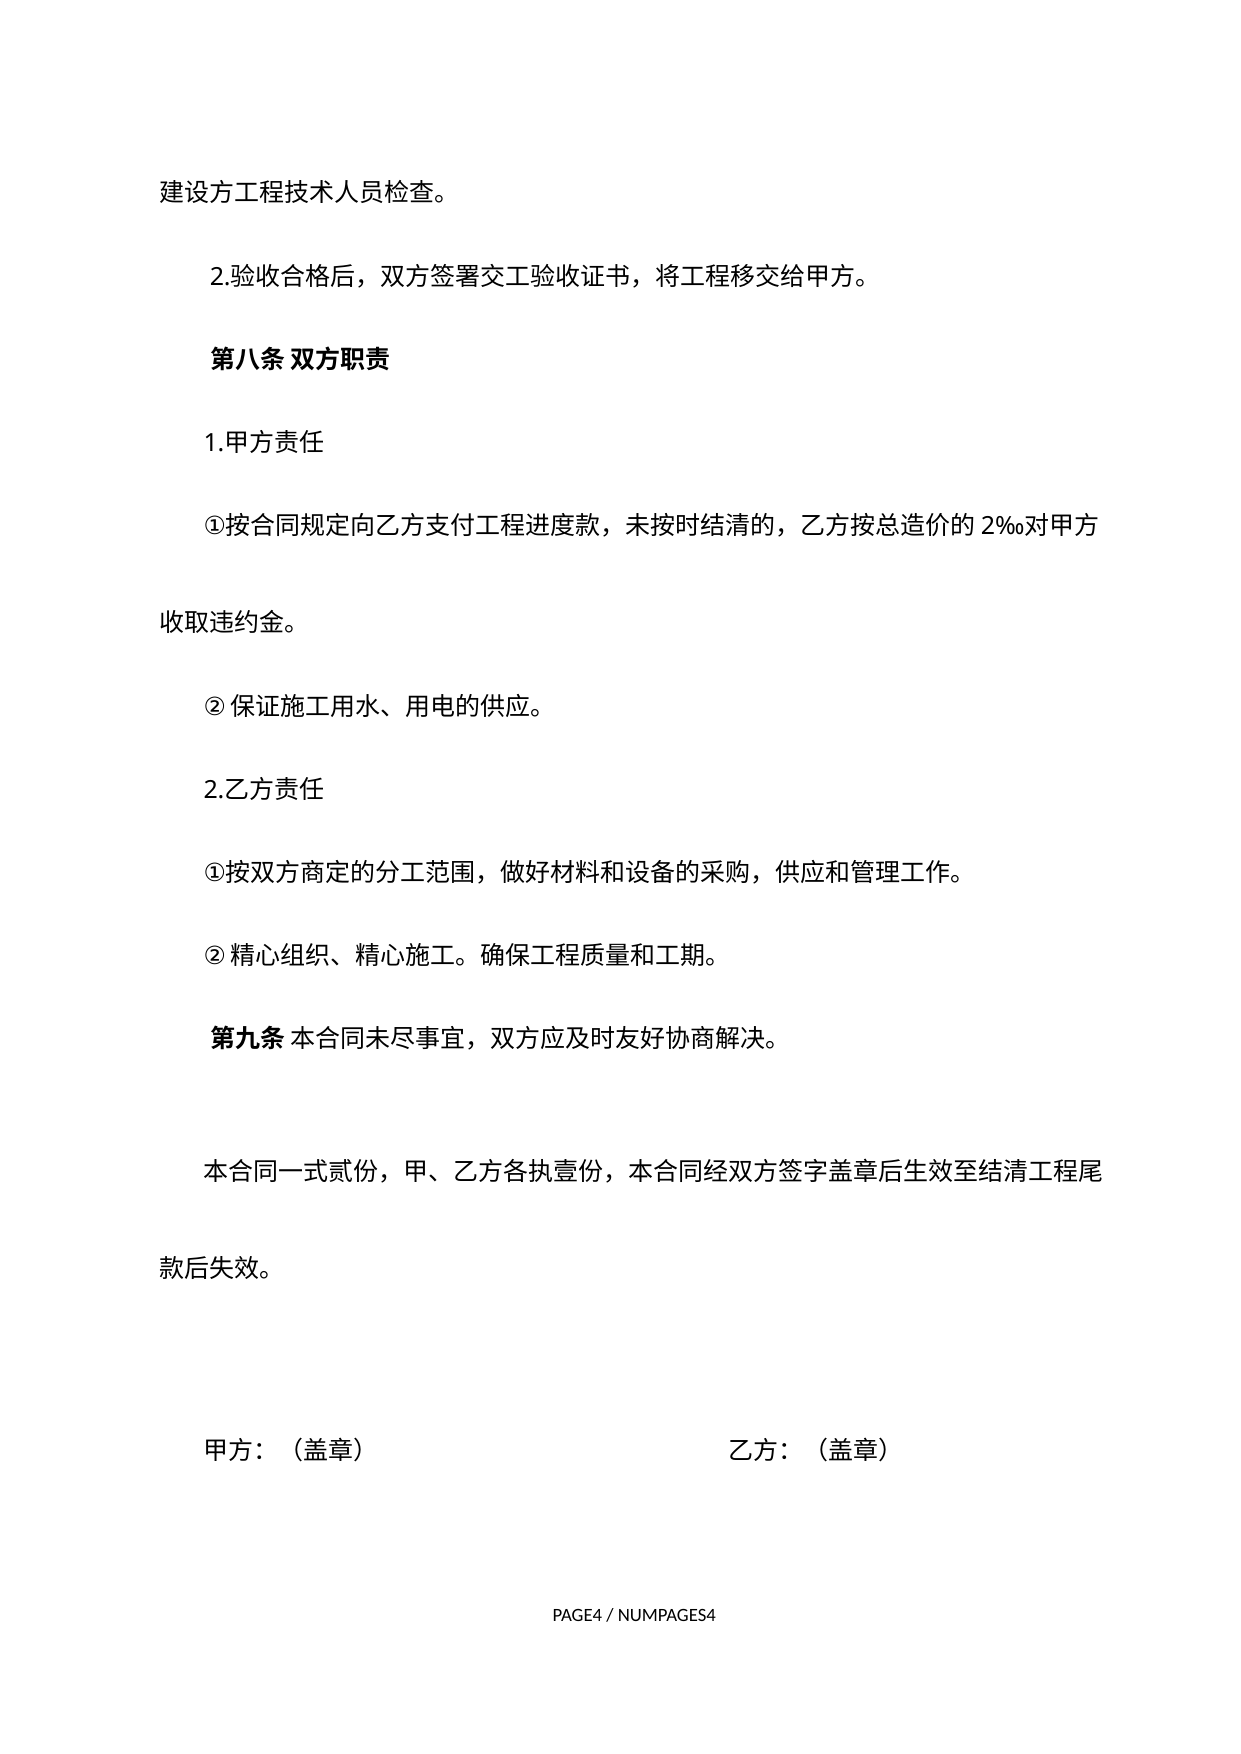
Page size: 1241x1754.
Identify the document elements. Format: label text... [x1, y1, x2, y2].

text ①按合同规定向乙方支付工程进度款，未按时结清的，乙方按总造价的2‰对甲方收取违约金。 [159, 491, 1104, 653]
list 第八条 双方职责 [159, 325, 1104, 390]
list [159, 158, 1104, 223]
list 甲方责任 [159, 408, 1104, 473]
list 2.验收合格后，双方签署交工验收证书，将工程移交给甲方。 [159, 242, 1104, 307]
text 甲方：（盖章） 乙方：（盖章） [159, 1416, 1104, 1481]
text ①按双方商定的分工范围，做好材料和设备的采购，供应和管理工作。 [159, 838, 1104, 903]
text 本合同一式贰份，甲、乙方各执壹份，本合同经双方签字盖章后生效至结清工程尾款后失效。 [159, 1137, 1104, 1299]
text ②保证施工用水、用电的供应。 [159, 672, 1104, 737]
list 第九条 本合同未尽事宜，双方应及时友好协商解决。 [159, 1004, 1104, 1069]
list 乙方责任 [159, 755, 1104, 820]
text ②精心组织、精心施工。确保工程质量和工期。 [159, 921, 1104, 986]
